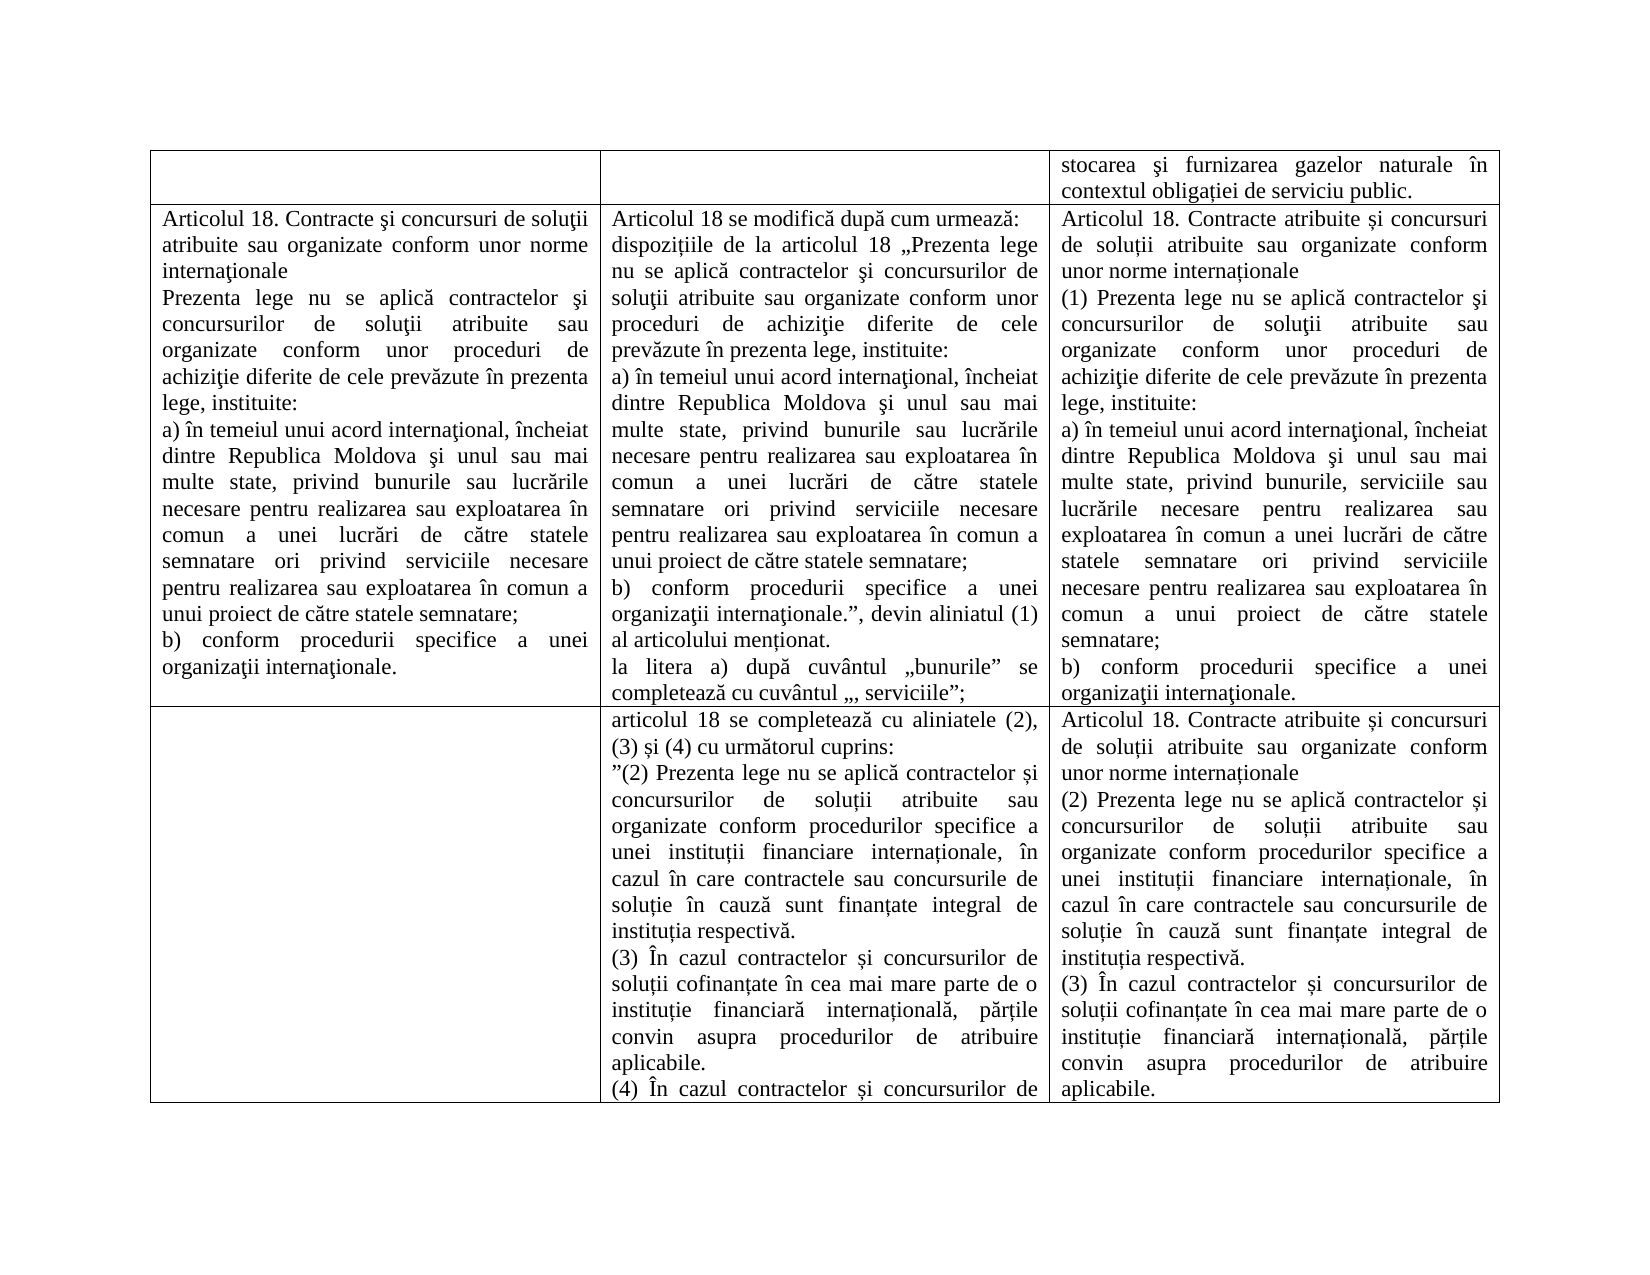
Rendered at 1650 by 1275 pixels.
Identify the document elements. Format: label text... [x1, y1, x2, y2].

table_cell Articolul 18. Contracte şi concursuri de soluţii atribuite sau organizate conform unor norme internaţionale Prezenta lege nu se aplică contractelor şi concursurilor de soluţii atribuite sau organizate conform unor proceduri de achiziţie diferite de cele prevăzute în prezenta lege, instituite: a) în temeiul unui acord internaţional, încheiat dintre Republica Moldova şi unul sau mai multe state, privind bunurile sau lucrările necesare pentru realizarea sau exploatarea în comun a unei lucrări de către statele semnatare ori privind serviciile necesare pentru realizarea sau exploatarea în comun a unui proiect de către statele semnatare; b) conform procedurii specifice a unei organizaţii internaţionale. [151, 205, 600, 706]
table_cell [151, 151, 600, 204]
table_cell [601, 707, 1049, 1102]
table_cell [601, 151, 1049, 204]
table_cell [151, 707, 600, 1102]
table_cell Articolul 18. Contracte atribuite și concursuri de soluții atribuite sau organizate conform unor norme internaționale (1) Prezenta lege nu se aplică contractelor şi concursurilor de soluţii atribuite sau organizate conform unor proceduri de achiziţie diferite de cele prevăzute în prezenta lege, instituite: a) în temeiul unui acord internaţional, încheiat dintre Republica Moldova şi unul sau mai multe state, privind bunurile, serviciile sau lucrările necesare pentru realizarea sau exploatarea în comun a unei lucrări de către statele semnatare ori privind serviciile necesare pentru realizarea sau exploatarea în comun a unui proiect de către statele semnatare; b) conform procedurii specifice a unei organizaţii internaţionale. [1050, 205, 1499, 706]
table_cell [1050, 707, 1499, 1102]
table_cell Articolul 18 se modifică după cum urmează: dispozițiile de la articolul 18 „Prezenta lege nu se aplică contractelor şi concursurilor de soluţii atribuite sau organizate conform unor proceduri de achiziţie diferite de cele prevăzute în prezenta lege, instituite: a) în temeiul unui acord internaţional, încheiat dintre Republica Moldova şi unul sau mai multe state, privind bunurile sau lucrările necesare pentru realizarea sau exploatarea în comun a unei lucrări de către statele semnatare ori privind serviciile necesare pentru realizarea sau exploatarea în comun a unui proiect de către statele semnatare; b) conform procedurii specifice a unei organizaţii internaţionale.”, devin aliniatul (1) al articolului menționat. la litera a) după cuvântul „bunurile” se completează cu cuvântul „, serviciile”; [601, 205, 1049, 706]
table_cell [1050, 151, 1499, 204]
